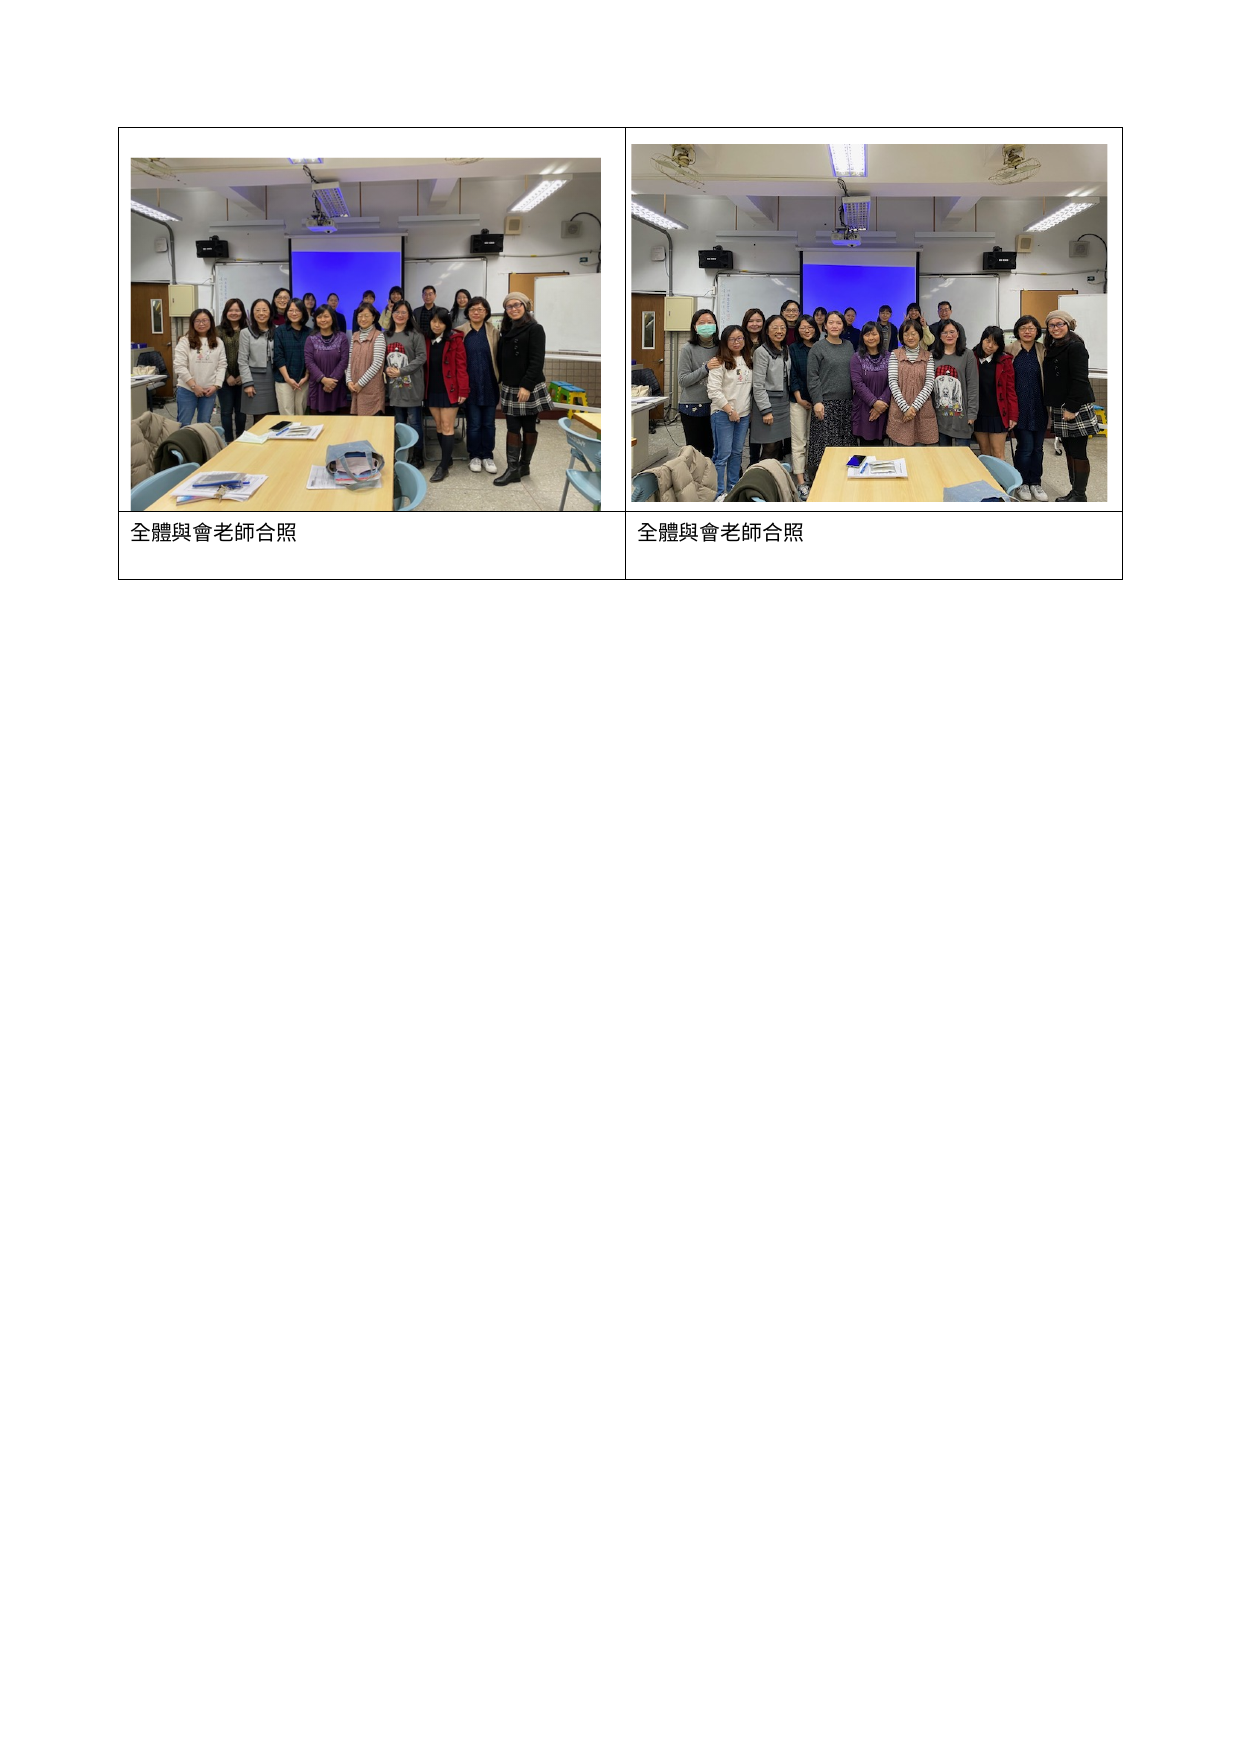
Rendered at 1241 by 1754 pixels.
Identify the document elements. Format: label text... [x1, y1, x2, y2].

table_cell 全體與會老師合照 [626, 512, 1122, 579]
picture [631, 144, 1108, 502]
picture [131, 158, 601, 511]
table_cell 全體與會老師合照 [119, 512, 625, 579]
table_cell [119, 128, 625, 511]
table_cell [626, 128, 1122, 511]
